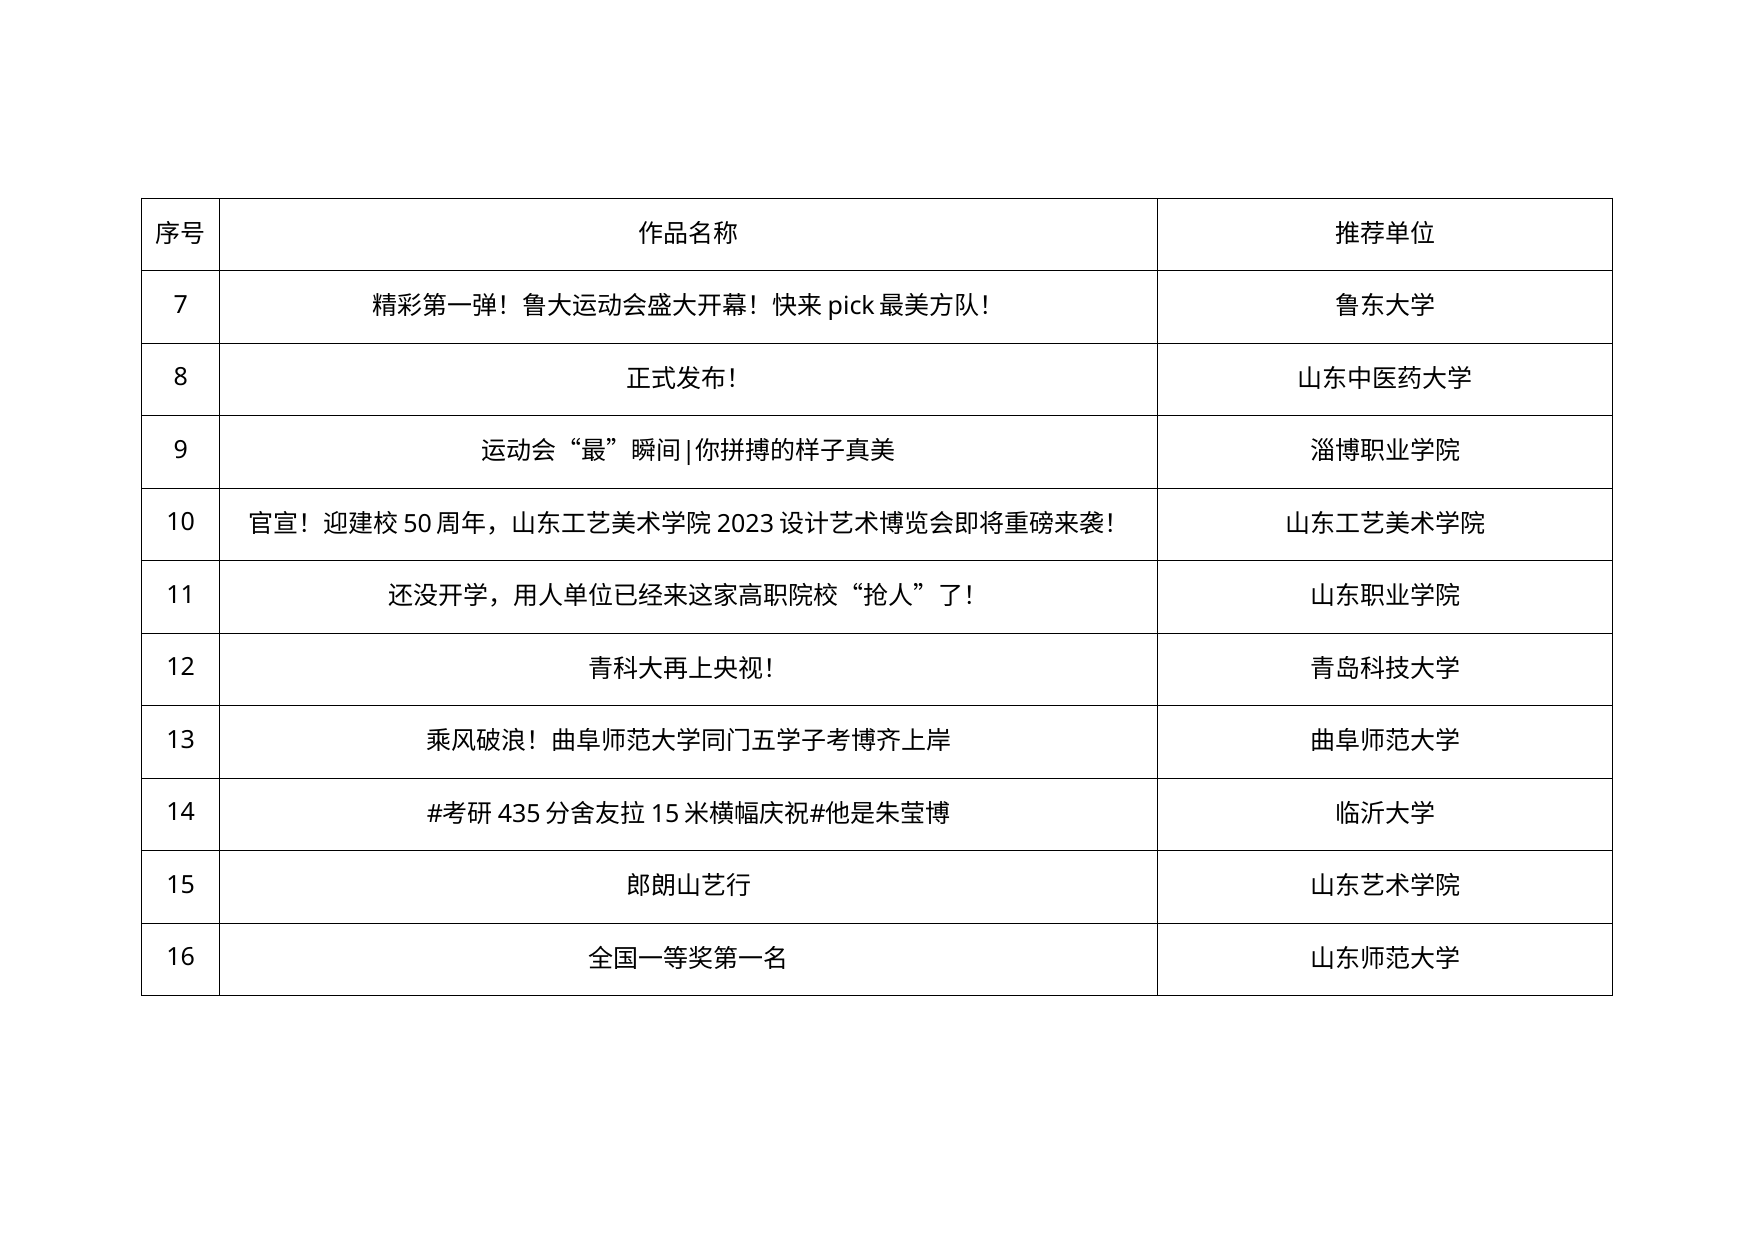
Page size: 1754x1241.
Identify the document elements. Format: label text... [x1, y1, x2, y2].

table_cell 全国一等奖第一名 [220, 924, 1157, 995]
table_cell 7 [142, 271, 219, 343]
table_cell 曲阜师范大学 [1158, 706, 1612, 778]
table_cell 山东工艺美术学院 [1158, 489, 1612, 560]
table_cell 16 [142, 924, 219, 995]
table_cell 正式发布！ [220, 344, 1157, 415]
table_cell 精彩第一弹！鲁大运动会盛大开幕！快来pick最美方队！ [220, 271, 1157, 343]
table_cell 官宣！迎建校50周年，山东工艺美术学院2023设计艺术博览会即将重磅来袭！ [220, 489, 1157, 560]
table_cell 14 [142, 779, 219, 850]
table_cell 淄博职业学院 [1158, 416, 1612, 488]
table_header 推荐单位 [1158, 199, 1612, 270]
table_cell 15 [142, 851, 219, 923]
table_cell 山东职业学院 [1158, 561, 1612, 633]
table_cell 还没开学，用人单位已经来这家高职院校“抢人”了！ [220, 561, 1157, 633]
table_cell 11 [142, 561, 219, 633]
table_cell 临沂大学 [1158, 779, 1612, 850]
table_cell 青科大再上央视！ [220, 634, 1157, 705]
table_cell 青岛科技大学 [1158, 634, 1612, 705]
table_cell #考研435分舍友拉15米横幅庆祝#他是朱莹博 [220, 779, 1157, 850]
table_cell 郎朗山艺行 [220, 851, 1157, 923]
table_cell 乘风破浪！曲阜师范大学同门五学子考博齐上岸 [220, 706, 1157, 778]
table_cell 鲁东大学 [1158, 271, 1612, 343]
table_cell 9 [142, 416, 219, 488]
table_cell 运动会“最”瞬间|你拼搏的样子真美 [220, 416, 1157, 488]
table_cell 山东艺术学院 [1158, 851, 1612, 923]
table_header 序号 [142, 199, 219, 270]
table_cell 山东中医药大学 [1158, 344, 1612, 415]
table_cell 10 [142, 489, 219, 560]
table_cell 12 [142, 634, 219, 705]
table_cell 8 [142, 344, 219, 415]
table_header 作品名称 [220, 199, 1157, 270]
table_cell 13 [142, 706, 219, 778]
table_cell 山东师范大学 [1158, 924, 1612, 995]
